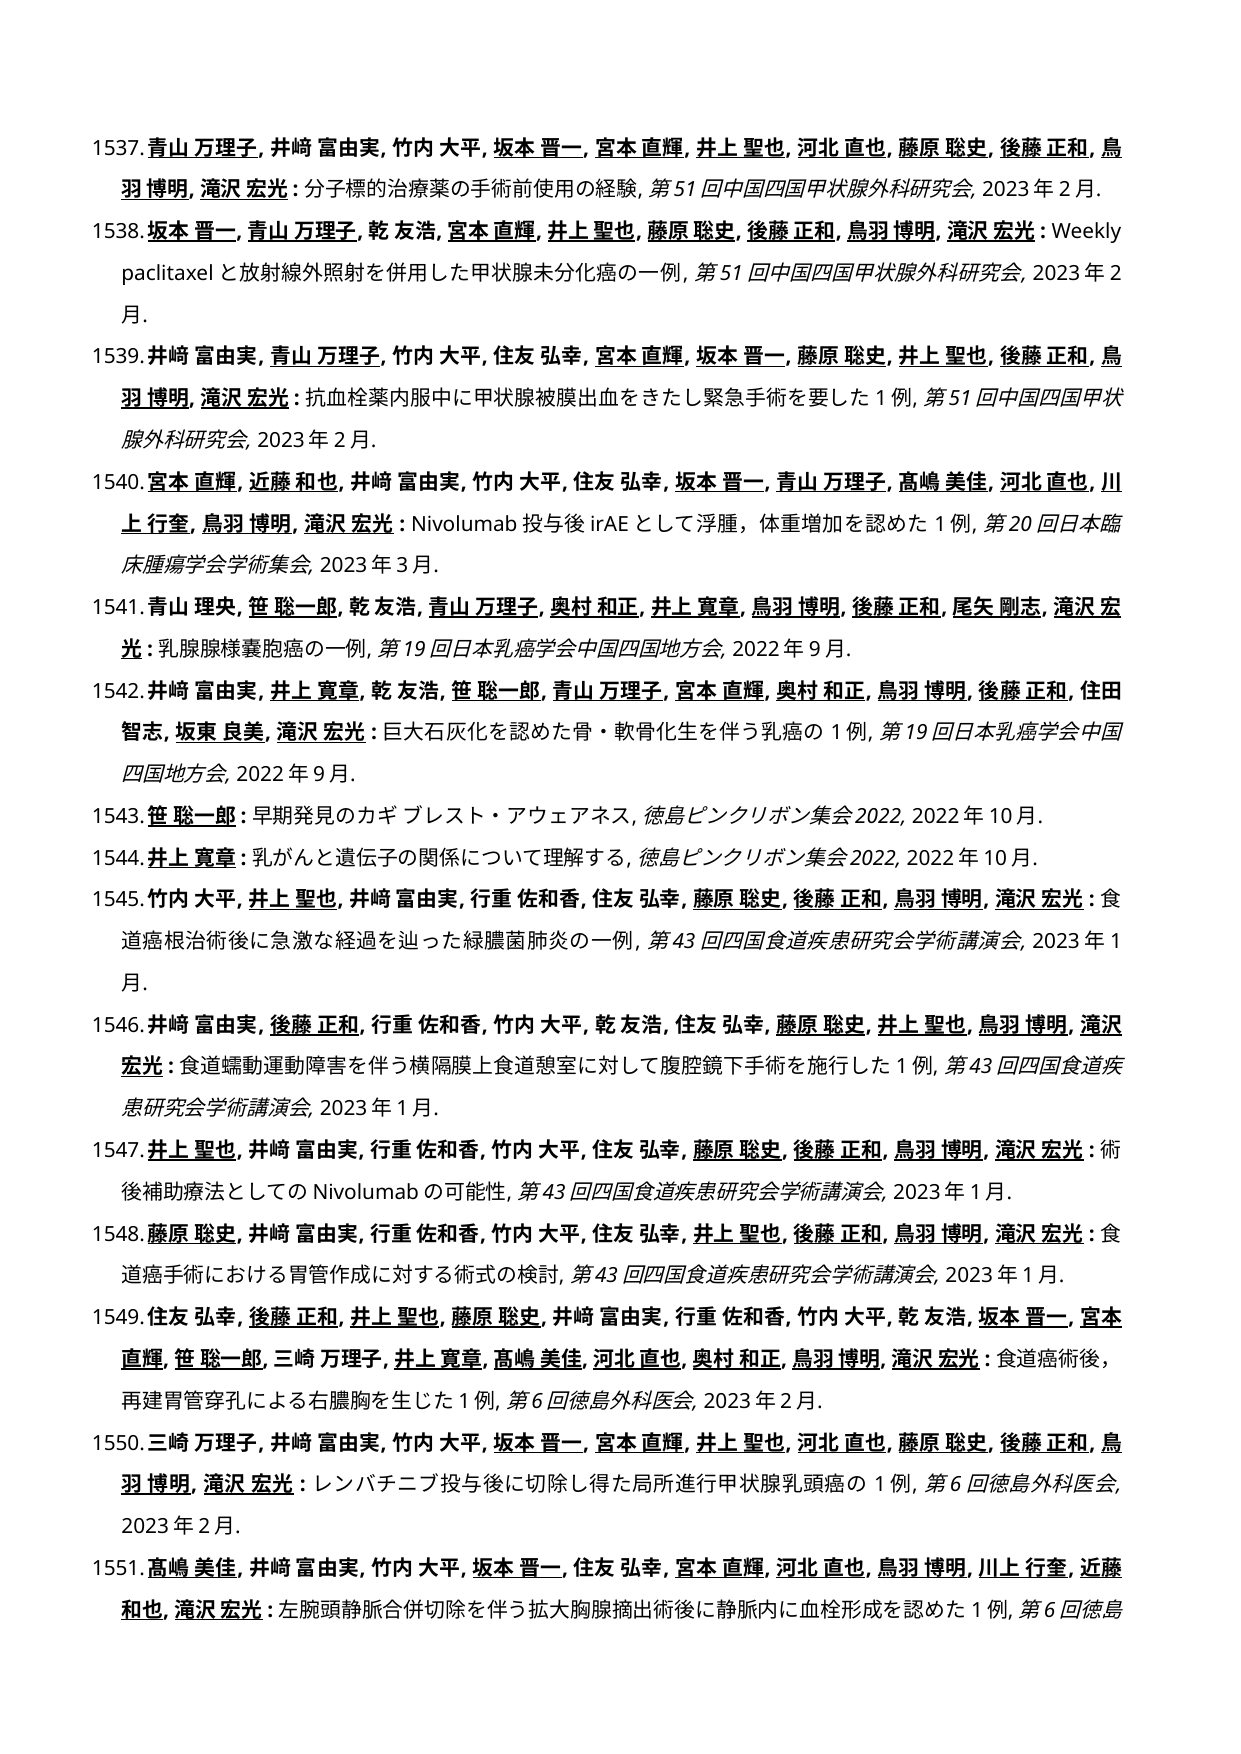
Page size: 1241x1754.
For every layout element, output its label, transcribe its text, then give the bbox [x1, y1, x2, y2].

list 青山 万理子, 井﨑 富由実, 竹内 大平, 坂本 晋一, 宮本 直輝, 井上 聖也, 河北 直也, 藤原 聡史, 後藤 正和, 鳥羽 博明, 滝沢 宏光 : 分子標的治療薬の手術前使用の経験, 第51回中国四国甲状腺外科研究会, 2023年2月. [92, 125, 1122, 209]
list 住友 弘幸, 後藤 正和, 井上 聖也, 藤原 聡史, 井﨑 富由実, 行重 佐和香, 竹内 大平, 乾 友浩, 坂本 晋一, 宮本 直輝, 笹 聡一郎, 三崎 万理子, 井上 寛章, 髙嶋 美佳, 河北 直也, 奥村 和正, 鳥羽 博明, 滝沢 宏光 : 食道癌術後，再建胃管穿孔による右膿胸を生じた1例, 第6回徳島外科医会, 2023年2月. [92, 1295, 1122, 1420]
list 井﨑 富由実, 後藤 正和, 行重 佐和香, 竹内 大平, 乾 友浩, 住友 弘幸, 藤原 聡史, 井上 聖也, 鳥羽 博明, 滝沢 宏光 : 食道蠕動運動障害を伴う横隔膜上食道憩室に対して腹腔鏡下手術を施行した1例, 第43回四国食道疾患研究会学術講演会, 2023年1月. [92, 1002, 1122, 1128]
list 青山 理央, 笹 聡一郎, 乾 友浩, 青山 万理子, 奥村 和正, 井上 寛章, 鳥羽 博明, 後藤 正和, 尾矢 剛志, 滝沢 宏光 : 乳腺腺様嚢胞癌の一例, 第19回日本乳癌学会中国四国地方会, 2022年9月. [92, 584, 1122, 668]
list 藤原 聡史, 井﨑 富由実, 行重 佐和香, 竹内 大平, 住友 弘幸, 井上 聖也, 後藤 正和, 鳥羽 博明, 滝沢 宏光 : 食道癌手術における胃管作成に対する術式の検討, 第43回四国食道疾患研究会学術講演会, 2023年1月. [92, 1211, 1122, 1295]
list 井﨑 富由実, 青山 万理子, 竹内 大平, 住友 弘幸, 宮本 直輝, 坂本 晋一, 藤原 聡史, 井上 聖也, 後藤 正和, 鳥羽 博明, 滝沢 宏光 : 抗血栓薬内服中に甲状腺被膜出血をきたし緊急手術を要した1例, 第51回中国四国甲状腺外科研究会, 2023年2月. [92, 334, 1122, 459]
list 井上 聖也, 井﨑 富由実, 行重 佐和香, 竹内 大平, 住友 弘幸, 藤原 聡史, 後藤 正和, 鳥羽 博明, 滝沢 宏光 : 術後補助療法としてのNivolumabの可能性, 第43回四国食道疾患研究会学術講演会, 2023年1月. [92, 1128, 1122, 1211]
list 井﨑 富由実, 井上 寛章, 乾 友浩, 笹 聡一郎, 青山 万理子, 宮本 直輝, 奥村 和正, 鳥羽 博明, 後藤 正和, 住田 智志, 坂東 良美, 滝沢 宏光 : 巨大石灰化を認めた骨・軟骨化生を伴う乳癌の1例, 第19回日本乳癌学会中国四国地方会, 2022年9月. [92, 668, 1122, 793]
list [92, 1545, 1122, 1629]
list 坂本 晋一, 青山 万理子, 乾 友浩, 宮本 直輝, 井上 聖也, 藤原 聡史, 後藤 正和, 鳥羽 博明, 滝沢 宏光 : Weekly paclitaxelと放射線外照射を併用した甲状腺未分化癌の一例, 第51回中国四国甲状腺外科研究会, 2023年2月. [92, 209, 1122, 334]
list 竹内 大平, 井上 聖也, 井﨑 富由実, 行重 佐和香, 住友 弘幸, 藤原 聡史, 後藤 正和, 鳥羽 博明, 滝沢 宏光 : 食道癌根治術後に急激な経過を辿った緑膿菌肺炎の一例, 第43回四国食道疾患研究会学術講演会, 2023年1月. [92, 877, 1122, 1002]
list 三崎 万理子, 井﨑 富由実, 竹内 大平, 坂本 晋一, 宮本 直輝, 井上 聖也, 河北 直也, 藤原 聡史, 後藤 正和, 鳥羽 博明, 滝沢 宏光 : レンバチニブ投与後に切除し得た局所進行甲状腺乳頭癌の1例, 第6回徳島外科医会, 2023年2月. [92, 1420, 1122, 1545]
list 井上 寛章 : 乳がんと遺伝子の関係について理解する, 徳島ピンクリボン集会2022, 2022年10月. [92, 835, 1122, 877]
list 宮本 直輝, 近藤 和也, 井﨑 富由実, 竹内 大平, 住友 弘幸, 坂本 晋一, 青山 万理子, 髙嶋 美佳, 河北 直也, 川上 行奎, 鳥羽 博明, 滝沢 宏光 : Nivolumab投与後irAEとして浮腫，体重増加を認めた1例, 第20回日本臨床腫瘍学会学術集会, 2023年3月. [92, 459, 1122, 584]
list 笹 聡一郎 : 早期発見のカギ ブレスト・アウェアネス, 徳島ピンクリボン集会2022, 2022年10月. [92, 793, 1122, 835]
